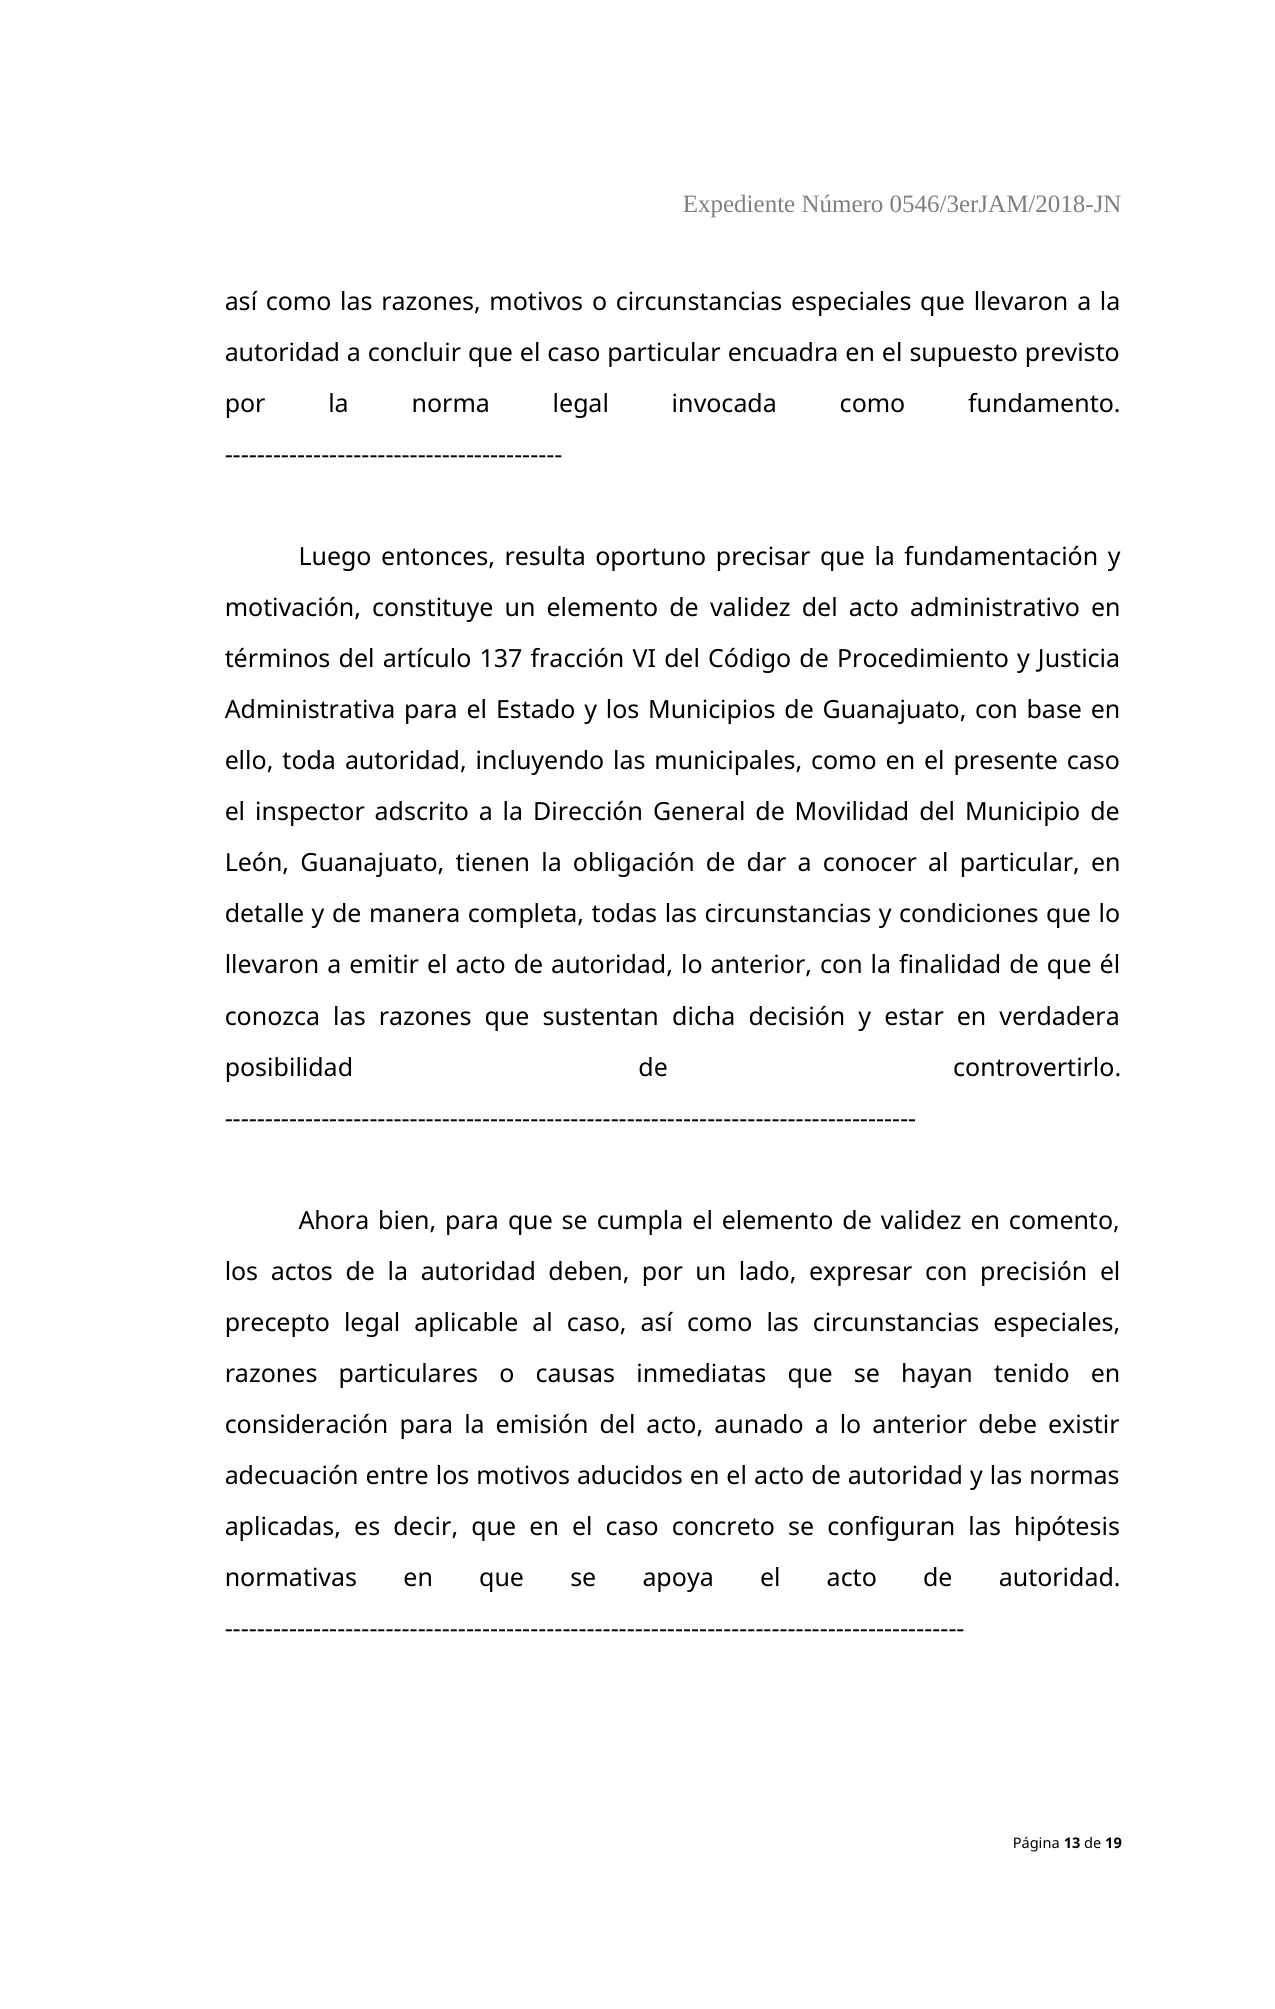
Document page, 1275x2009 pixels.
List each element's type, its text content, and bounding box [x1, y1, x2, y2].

text Ahora bien, para que se cumpla el elemento de validez en comento, los actos de la autoridad deben, por un lado, expresar con precisión el precepto legal aplicable al caso, así como las circunstancias especiales, razones particulares o causas inmediatas que se hayan tenido en consideración para la emisión del acto, aunado a lo anterior debe existir adecuación entre los motivos aducidos en el acto de autoridad y las normas aplicadas, es decir, que en el caso concreto se configuran las hipótesis normativas en que se apoya el acto de autoridad. -------------------------------------------------------------------------------------------- [224, 1202, 1121, 1645]
text Luego entonces, resulta oportuno precisar que la fundamentación y motivación, constituye un elemento de validez del acto administrativo en términos del artículo 137 fracción VI del Código de Procedimiento y Justicia Administrativa para el Estado y los Municipios de Guanajuato, con base en ello, toda autoridad, incluyendo las municipales, como en el presente caso el inspector adscrito a la Dirección General de Movilidad del Municipio de León, Guanajuato, tienen la obligación de dar a conocer al particular, en detalle y de manera completa, todas las circunstancias y condiciones que lo llevaron a emitir el acto de autoridad, lo anterior, con la finalidad de que él conozca las razones que sustentan dicha decisión y estar en verdadera posibilidad de controvertirlo. -------------------------------------------------------------------------------------- [224, 539, 1121, 1134]
